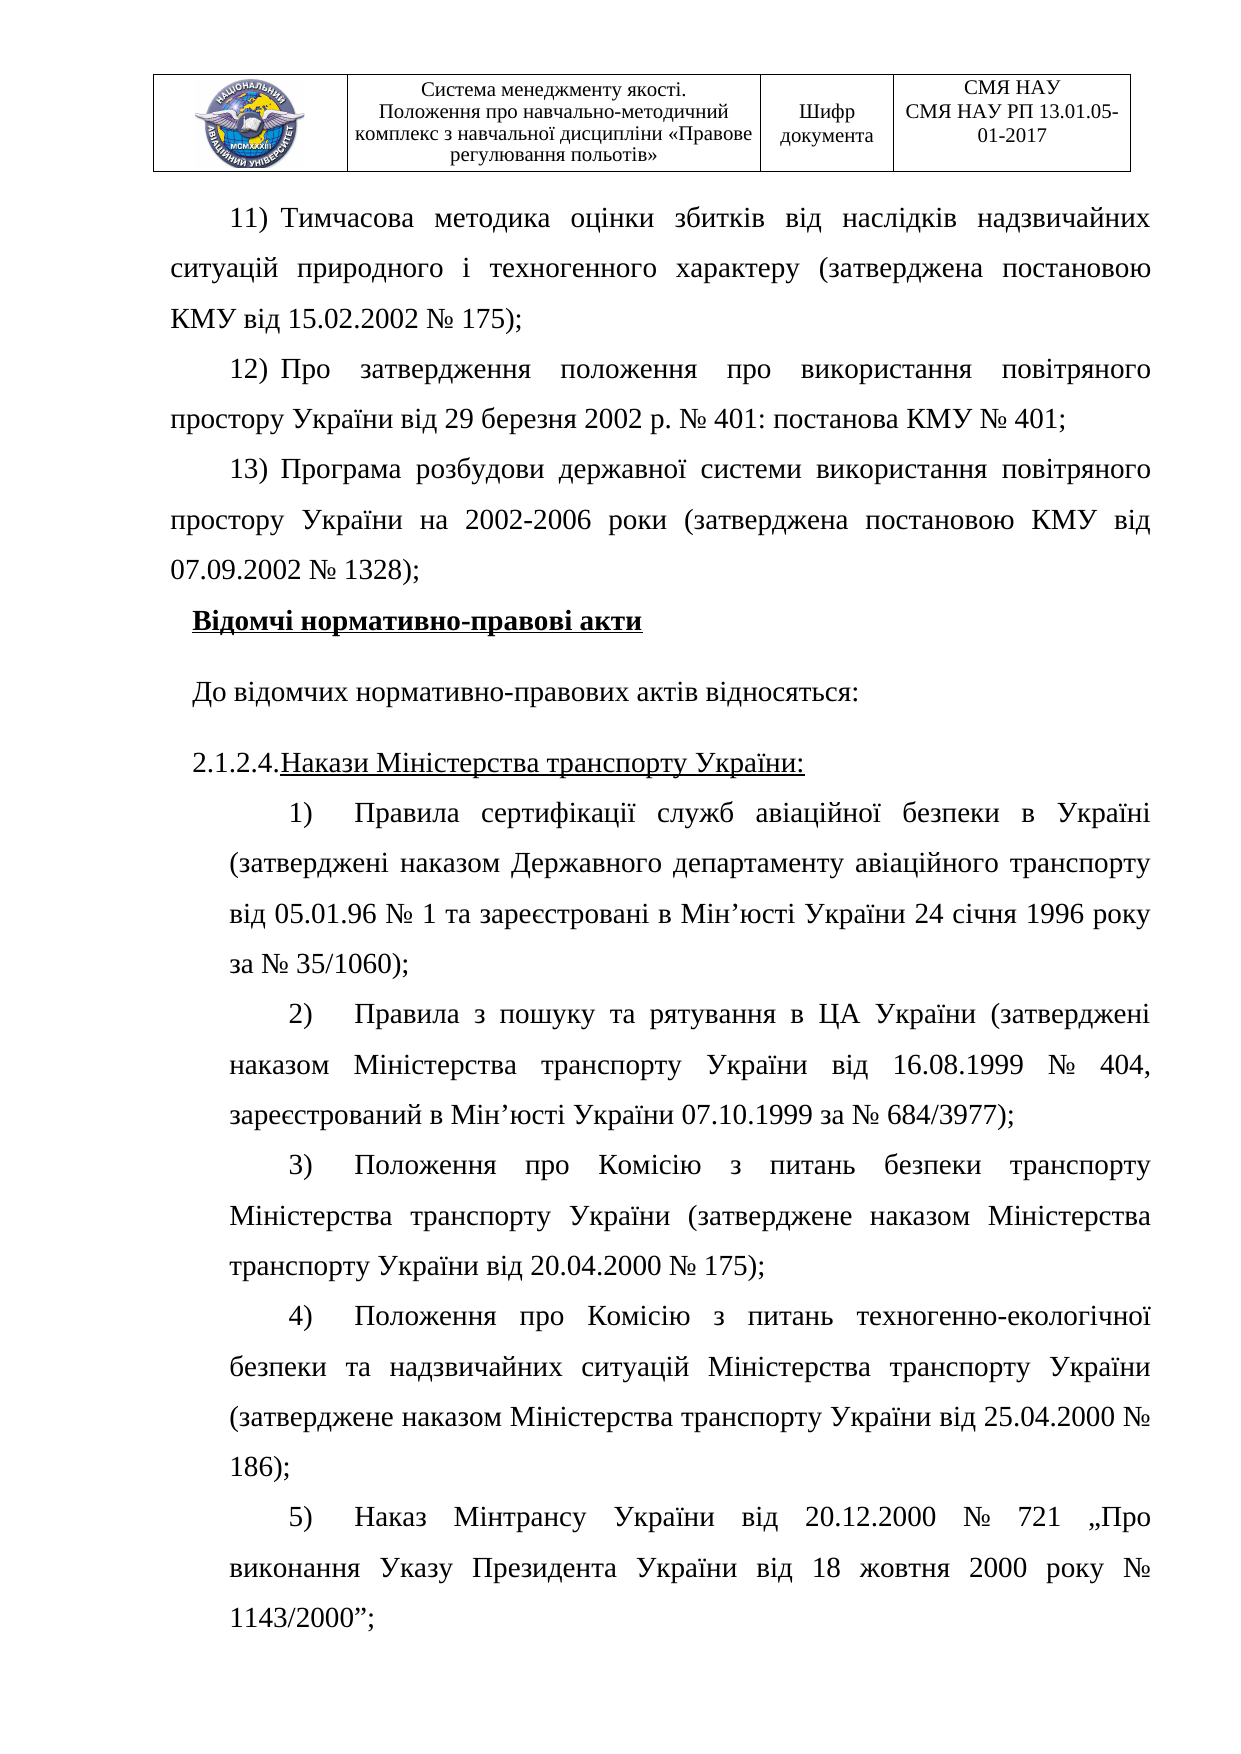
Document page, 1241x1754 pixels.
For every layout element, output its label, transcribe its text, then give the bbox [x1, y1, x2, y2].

list Про затвердження положення про використання повітряного простору України вiд 29 березня 2002 p. № 401: постанова КМУ № 401; [170, 351, 1152, 435]
text Відомчі нормативно-правові акти [133, 603, 1152, 636]
list Правила з пошуку та рятування в ЦА України (затверджені наказом Міністерства транспорту України від 16.08.1999 № 404, зареєстрований в Мін’юсті України 07.10.1999 за № 684/3977); [229, 996, 1152, 1131]
list Програма розбудови державної системи використання повітряного простору України на 2002-2006 роки (затверджена постановою КМУ від 07.09.2002 № 1328); [170, 452, 1152, 586]
list Положення про Комісію з питань техногенно-екологічної безпеки та надзвичайних ситуацій Міністерства транспорту України (затверджене наказом Міністерства транспорту України від 25.04.2000 № 186); [229, 1298, 1152, 1483]
list Наказ Мінтрансу України від 20.12.2000 № 721 „Про виконання Указу Президента України від 18 жовтня 2000 року № 1143/2000”; [229, 1499, 1152, 1634]
list Положення про Комісію з питань безпеки транспорту Міністерства транспорту України (затверджене наказом Міністерства транспорту України від 20.04.2000 № 175); [229, 1147, 1152, 1282]
text До відомчих нормативно-правових актів відносяться: [133, 674, 1152, 707]
list Правила сертифікації служб авіаційної безпеки в Україні (затверджені наказом Державного департаменту авіаційного транспорту від 05.01.96 № 1 та зареєстровані в Мін’юсті України 24 січня 1996 року за № 35/1060); [229, 795, 1152, 980]
picture [194, 76, 305, 168]
list Тимчасова методика оцінки збитків від наслідків надзвичайних ситуацій природного і техногенного характеру (затверджена постановою КМУ від 15.02.2002 № 175); [170, 200, 1152, 334]
list Накази Міністерства транспорту України: [133, 745, 1152, 778]
